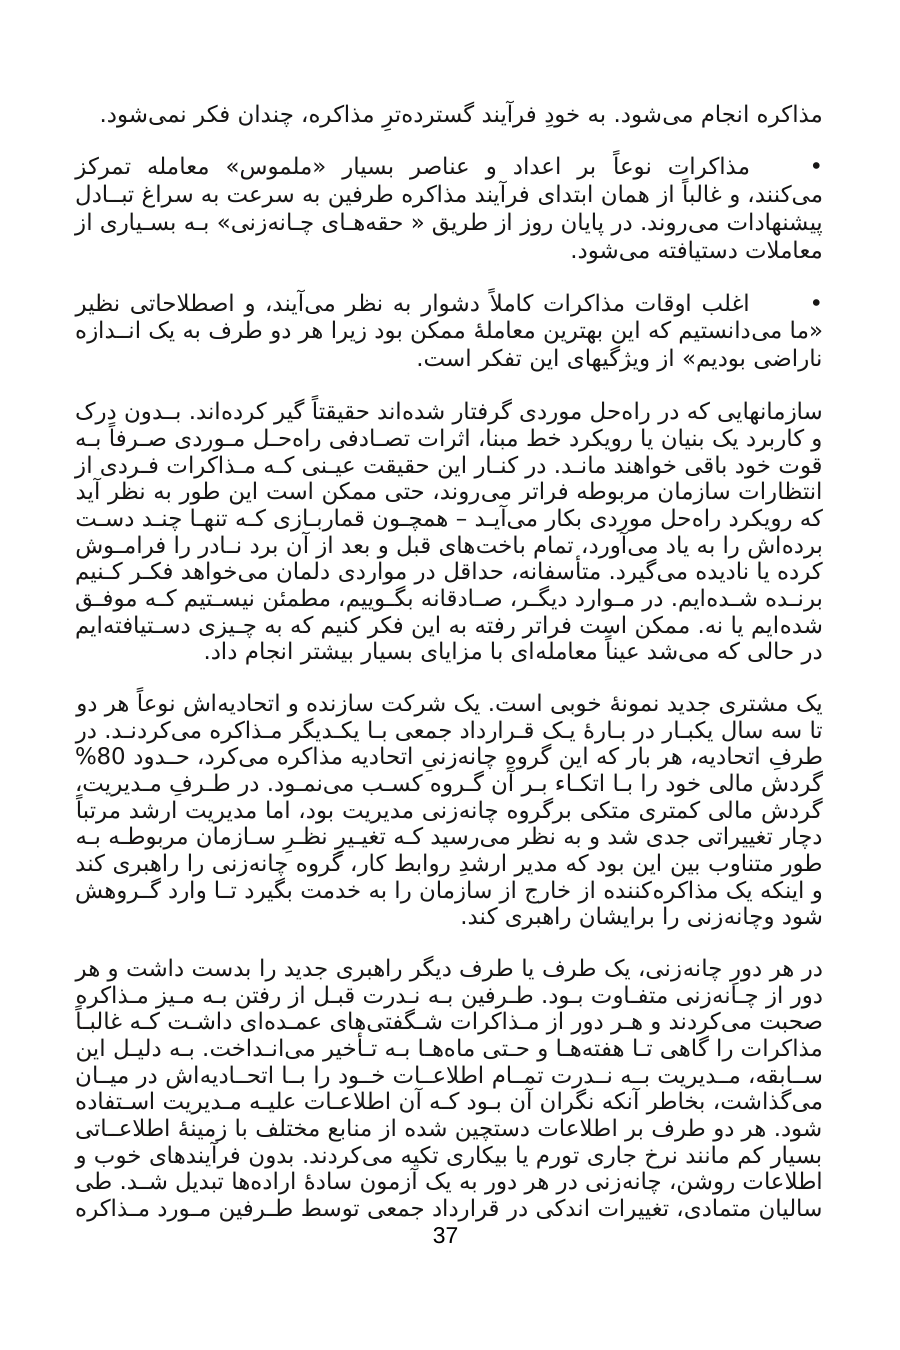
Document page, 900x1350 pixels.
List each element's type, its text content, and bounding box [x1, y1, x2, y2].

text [75, 955, 823, 1222]
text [75, 101, 823, 128]
text • اغلب اوقات مذاکرات کاملاً دشوار به نظر می‌آیند، و اصطلاحاتی نظیر «ما می‌دانستیم که این بهترین معاملۀ ممکن بود زیرا هر دو طرف به یک اندازه ناراضی بودیم» از ویژگیهای این تفکر است. [75, 290, 823, 372]
text یک مشتری جدید نمونۀ خوبی است. یک شرکت سازنده و اتحادیه‌اش نوعاً هر دو تا سه سال یکبار در بارۀ یک قرارداد جمعی با یکدیگر مذاکره می‌کردند. در طرفِ اتحادیه، هر بار که این گروهِ چانه‌زنی‌ِ اتحادیه مذاکره می‌کرد، حدود 80% گردش مالی خود را با اتکاء بر آن گروه کسب می‌نمود. در طرفِ مدیریت، گردش مالی کمتری متکی برگروه چانه‌زنی مدیریت بود، اما مدیریت ارشد مرتباً دچار تغییراتی جدی شد و به نظر می‌رسید که تغییرِ نظرِ سازمان مربوطه به طور متناوب بین این بود که مدیر ارشدِ روابط کار، گروه چانه‌زنی را راهبری کند و اینکه یک مذاکره‌کننده از خارج از سازمان را به خدمت‌ بگیرد تا وارد گروهش شود وچانه‌زنی را برایشان راهبری کند. [75, 690, 823, 930]
text سازمانهایی که در راه‌حل موردی گرفتار شده‌اند حقیقتاً گیر کرده‌اند. بدون درک و کاربرد یک بنیان یا رویکرد خط مبنا، اثرات تصادفی راه‌حل موردی صرفاً به قوت خود باقی خواهند ماند. در کنار این حقیقت عینی که مذاکرات فردی از انتظارات سازمان مربوطه فراتر می‌روند، حتی ممکن است این طور به نظر آید که رویکرد راه‌حل موردی بکار می‌آید – همچون قماربازی که تنها چند دست برده‌اش را به یاد می‌آورد، تمام باخت‌های قبل و بعد از آن برد نادر را فراموش کرده یا نادیده می‌گیرد. متأسفانه، حداقل در مواردی دلمان می‌خواهد فکر کنیم برنده شده‌ایم. در موارد دیگر، صادقانه بگوییم، مطمئن نیستیم که موفق شده‌ایم یا نه. ممکن است فراتر رفته به این فکر کنیم که به چیزی دستیافته‌ایم در حالی که می‌شد عیناً معامله‌ای با مزایای بسیار بیشتر انجام داد. [75, 398, 823, 665]
text • مذاکرات نوعاً بر اعداد و عناصر بسیار «ملموس» معامله تمرکز می‌کنند، و غالباً از همان ابتدای فرآیند مذاکره طرفین به سرعت به سراغ تبادل پیشنهادات می‌روند. در پایان روز از طریق « حقه‌های چانه‌زنی» به بسیاری از معاملات دستیافته می‌شود. [75, 153, 823, 263]
